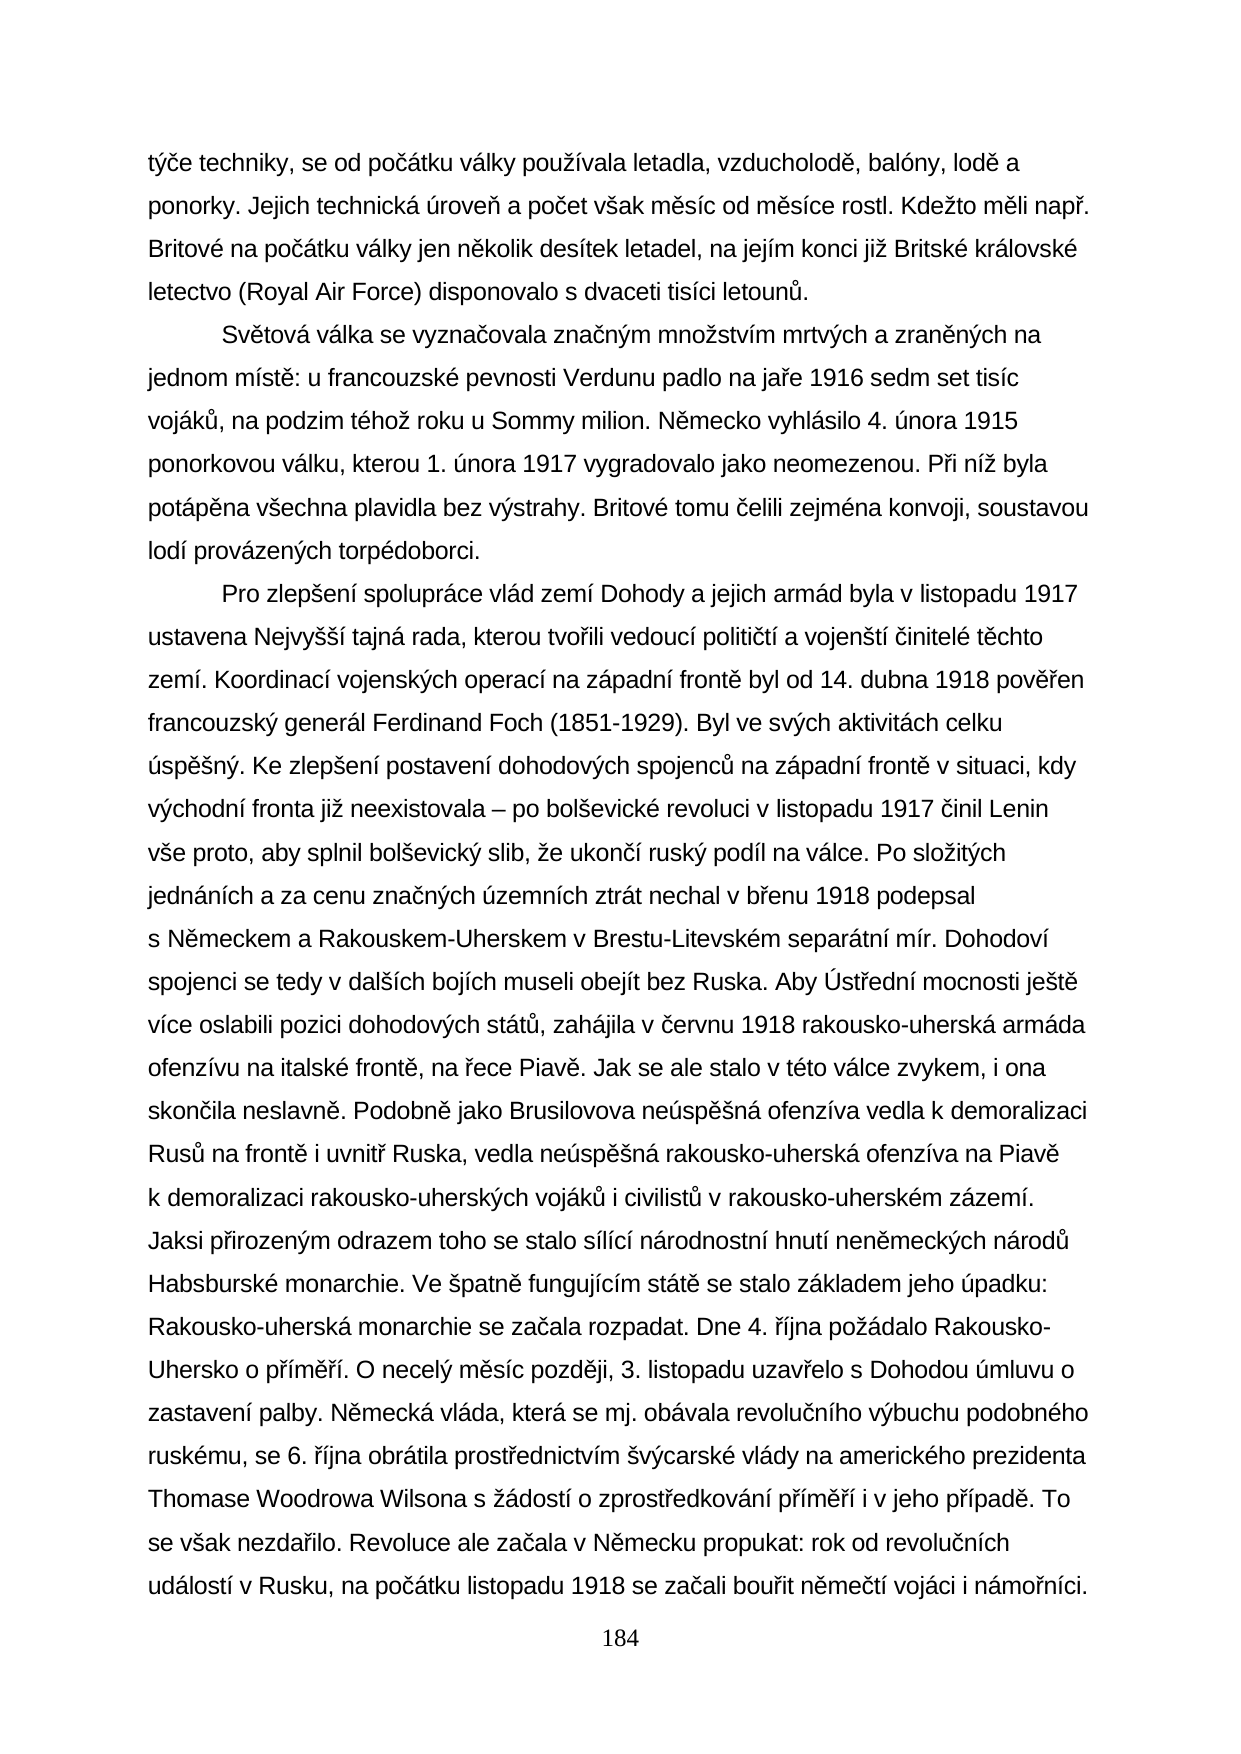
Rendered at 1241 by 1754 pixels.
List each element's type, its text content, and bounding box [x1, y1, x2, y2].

text Světová válka se vyznačovala značným množstvím mrtvých a zraněných na jednom místě: u francouzské pevnosti Verdunu padlo na jaře 1916 sedm set tisíc vojáků, na podzim téhož roku u Sommy milion. Německo vyhlásilo 4. února 1915 ponorkovou válku, kterou 1. února 1917 vygradovalo jako neomezenou. Při níž byla potápěna všechna plavidla bez výstrahy. Britové tomu čelili zejména konvoji, soustavou lodí provázených torpédoborci. [148, 320, 1093, 564]
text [148, 579, 1093, 1599]
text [148, 148, 1093, 306]
